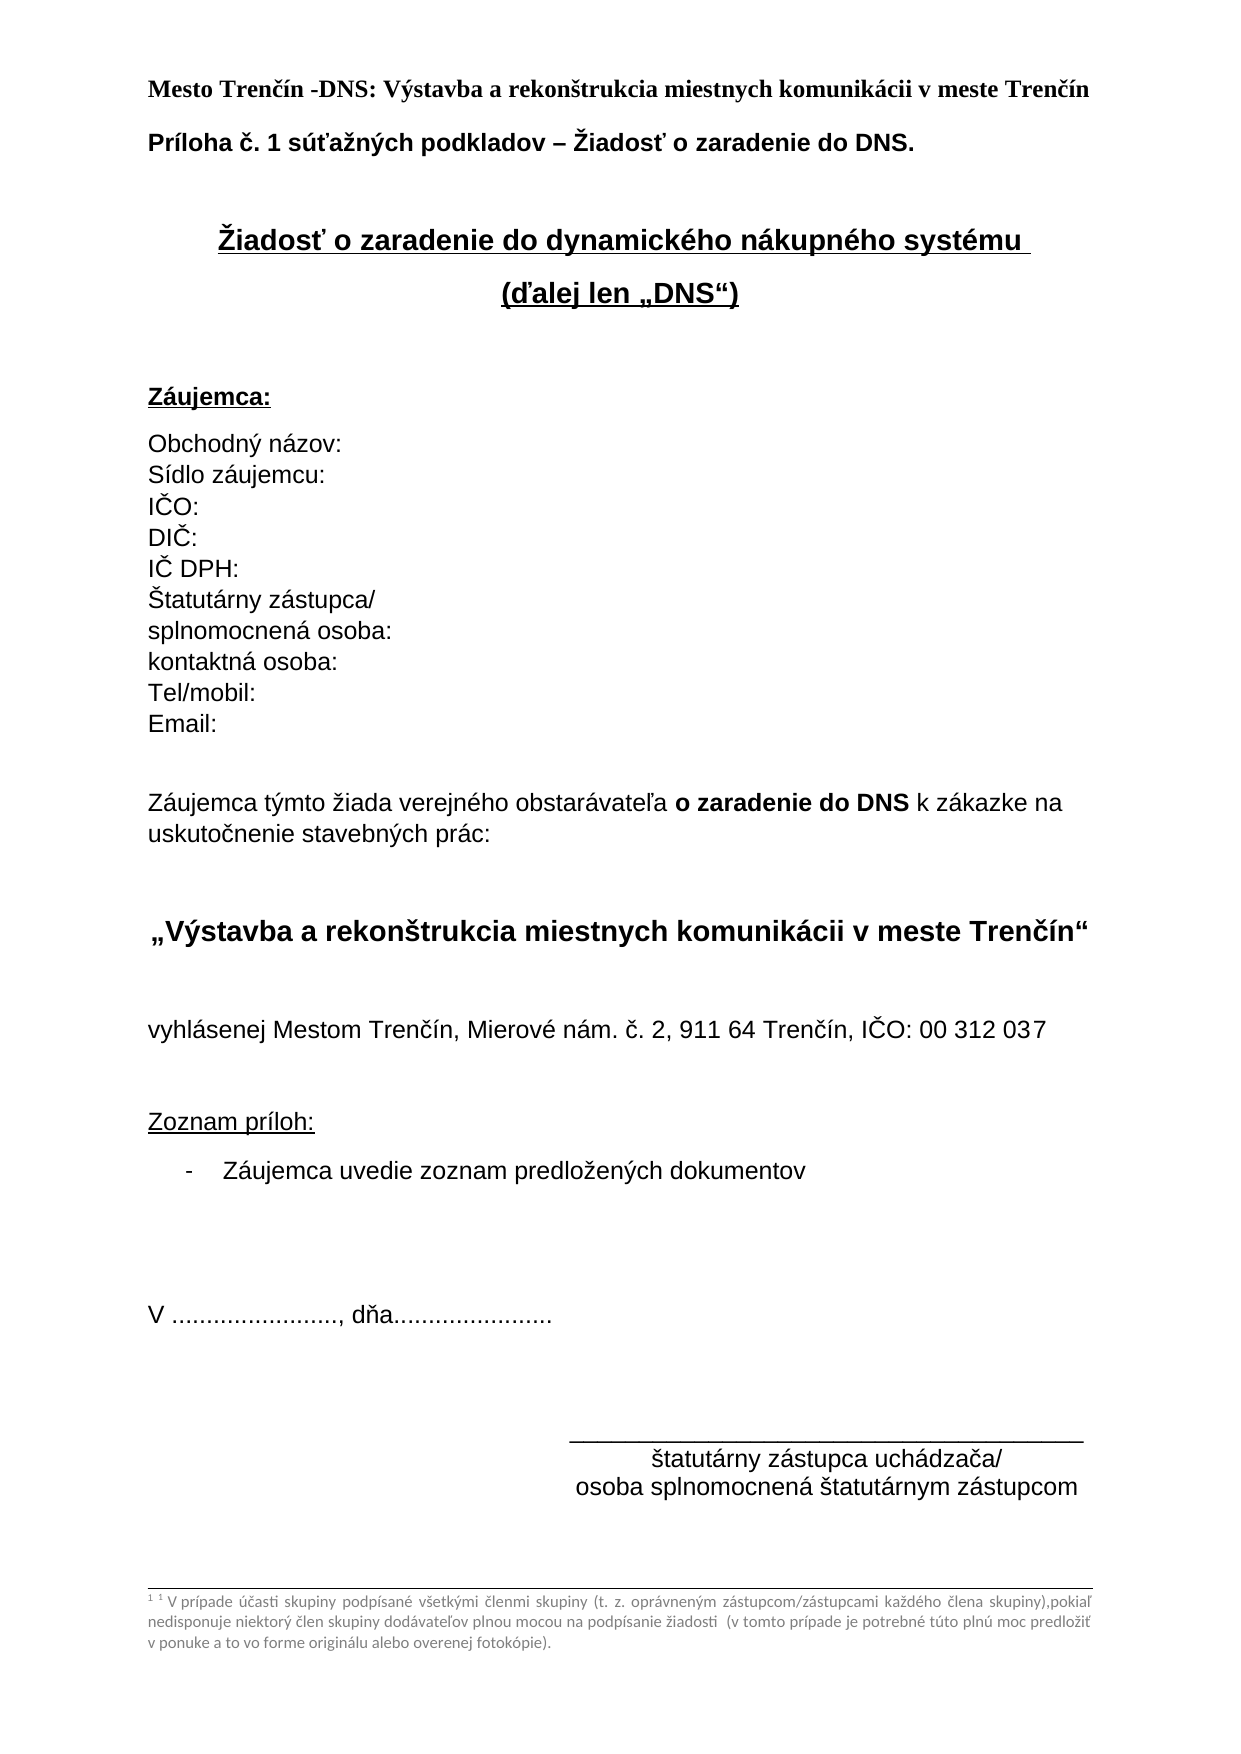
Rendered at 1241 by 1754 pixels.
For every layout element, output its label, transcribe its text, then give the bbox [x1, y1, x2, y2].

text splnomocnená osoba: [148, 616, 1093, 644]
text Zoznam príloh: [148, 1107, 1093, 1136]
text Obchodný názov: [148, 429, 1093, 458]
text vyhlásenej Mestom Trenčín, Mierové nám. č. 2, 911 64 Trenčín, IČO: 00 312 03 7 [148, 1014, 1093, 1043]
text Záujemca: [148, 382, 1093, 411]
text osoba splnomocnená štatutárnym zástupcom [148, 1472, 1093, 1501]
list Záujemca uvedie zoznam predložených dokumentov [185, 1155, 1093, 1186]
text „Výstavba a rekonštrukcia miestnych komunikácii v meste Trenčín“ [148, 914, 1093, 948]
text DIČ: [148, 523, 1093, 551]
text IČ DPH: [148, 554, 1093, 582]
text Záujemca týmto žiada verejného obstarávateľa o zaradenie do DNS k zákazke na uskutočnenie stavebných prác: [148, 788, 1093, 847]
text štatutárny zástupca uchádzača/ [148, 1444, 1093, 1472]
text kontaktná osoba: [148, 647, 1093, 676]
text IČO: [148, 492, 1093, 520]
text Sídlo záujemcu: [148, 461, 1093, 489]
text Email: [148, 709, 1093, 738]
text Štatutárny zástupca/ [148, 585, 1093, 613]
text V ........................, dňa....................... [148, 1300, 1093, 1329]
text _____________________________________ [148, 1415, 1093, 1444]
text Tel/mobil: [148, 678, 1093, 707]
text (ďalej len „DNS“) [148, 276, 1093, 310]
text Žiadosť o zaradenie do dynamického nákupného systému [148, 223, 1093, 257]
text Príloha č. 1 súťažných podkladov – Žiadosť o zaradenie do DNS. [148, 128, 1093, 157]
